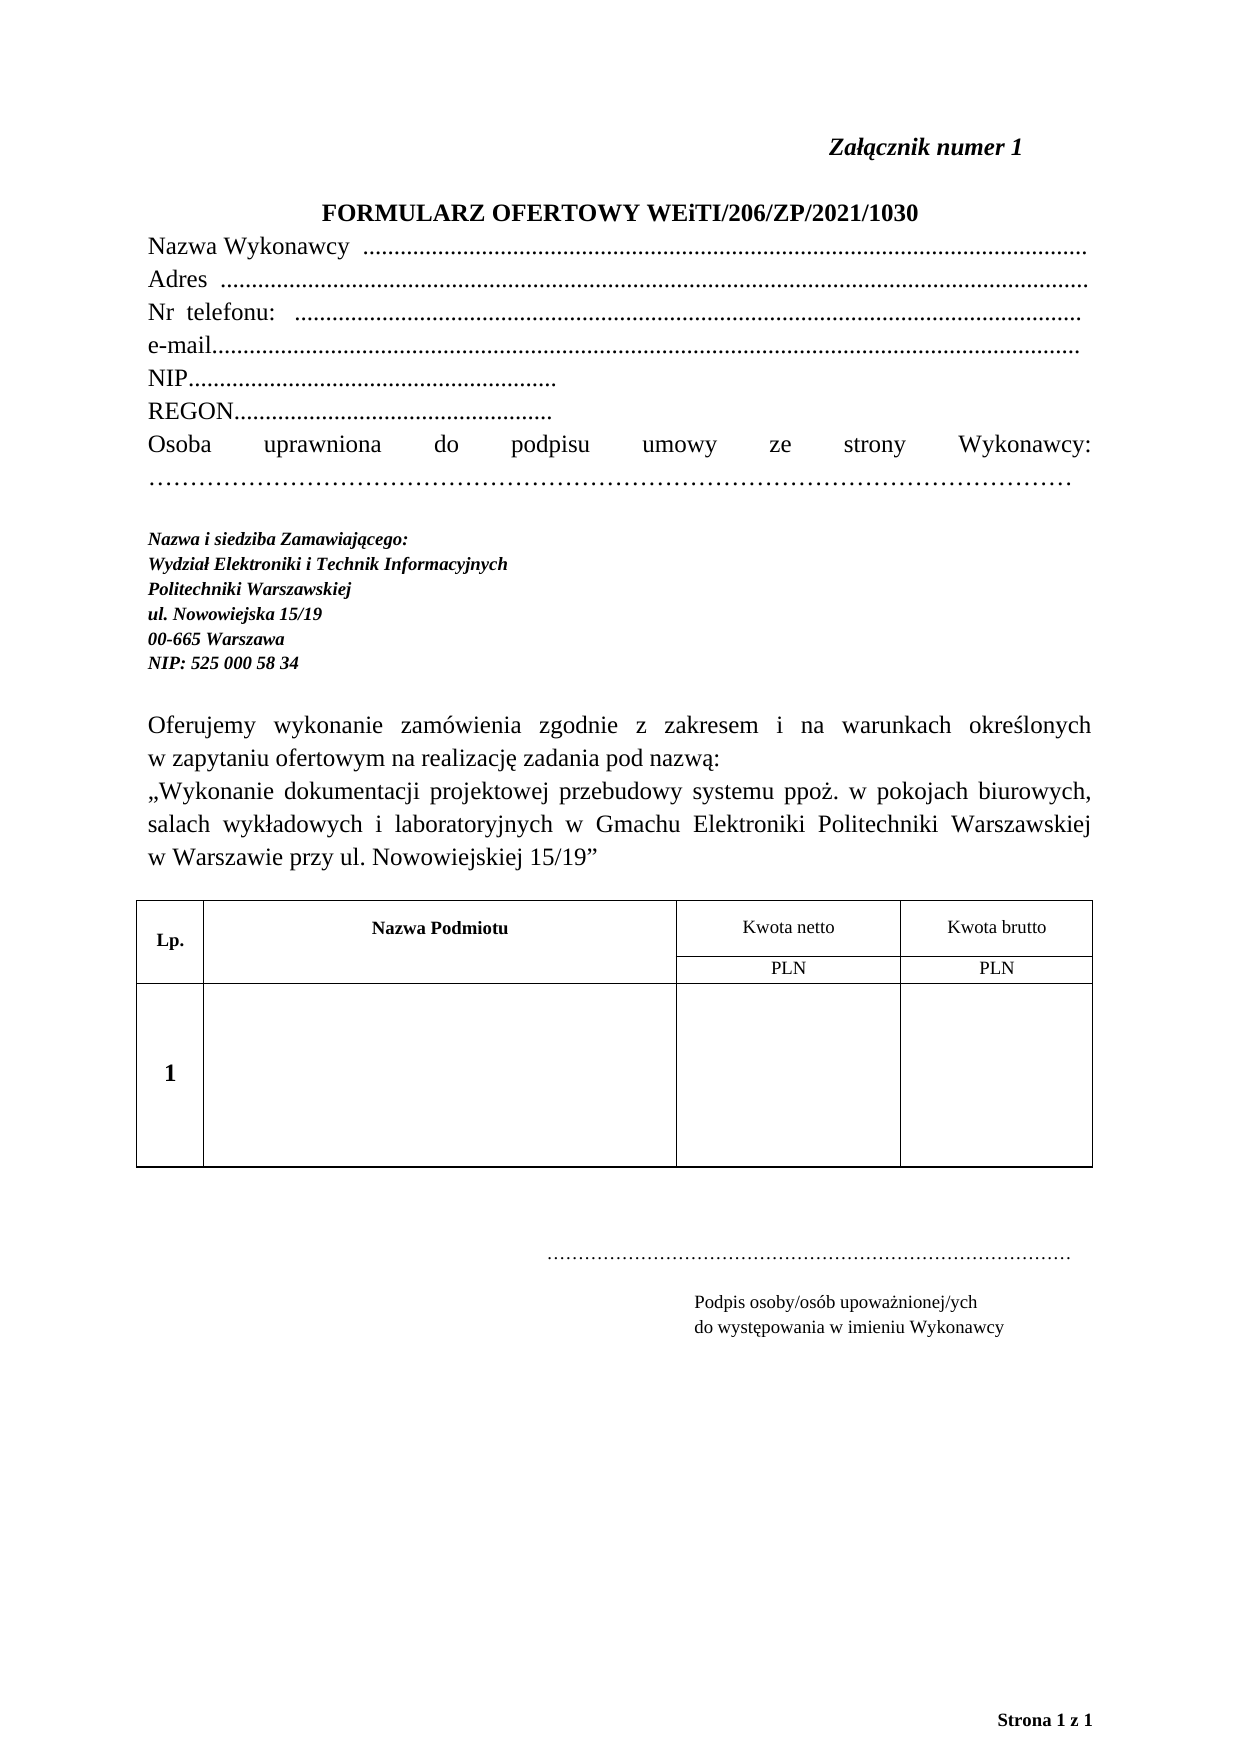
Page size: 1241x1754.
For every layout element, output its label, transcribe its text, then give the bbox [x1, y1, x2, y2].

text Osoba uprawniona do podpisu umowy ze strony Wykonawcy: ………………………………………………………………………………………………… [148, 429, 1092, 491]
table_cell [204, 984, 676, 1166]
text Oferujemy wykonanie zamówienia zgodnie z zakresem i na warunkach określonych w zapytaniu ofertowym na realizację zadania pod nazwą: [148, 710, 1092, 772]
text „Wykonanie dokumentacji projektowej przebudowy systemu ppoż. w pokojach biurowych, salach wykładowych i laboratoryjnych w Gmachu Elektroniki Politechniki Warszawskiej w Warszawie przy ul. Nowowiejskiej 15/19” [148, 776, 1092, 871]
text e-mail........................................................................................................................................... [148, 330, 1092, 359]
text do występowania w imieniu Wykonawcy [694, 1316, 1092, 1338]
text Nazwa Wykonawcy .................................................................................................................... [148, 231, 1092, 260]
text Adres ........................................................................................................................................... [148, 264, 1092, 293]
text REGON................................................... [148, 396, 1092, 425]
text Wydział Elektroniki i Technik Informacyjnych [148, 553, 1092, 574]
table_cell PLN [901, 957, 1092, 982]
text FORMULARZ OFERTOWY WEiTI/206/ZP/2021/1030 [148, 198, 1092, 227]
table_cell 1 [137, 984, 203, 1166]
table_header Lp. [137, 901, 203, 982]
table_header Kwota netto [677, 901, 900, 956]
table_header Nazwa Podmiotu [204, 901, 676, 982]
text NIP........................................................... [148, 363, 1092, 392]
table_cell [677, 984, 900, 1166]
table_header Kwota brutto [901, 901, 1092, 956]
text 00-665 Warszawa [148, 627, 1092, 649]
table_cell [901, 984, 1092, 1166]
text Nr telefonu: .............................................................................................................................. [148, 297, 1092, 326]
text Politechniki Warszawskiej [148, 578, 1092, 599]
text ul. Nowowiejska 15/19 [148, 603, 1092, 624]
text Nazwa i siedziba Zamawiającego: [148, 528, 1092, 550]
text Podpis osoby/osób upoważnionej/ych [694, 1291, 1092, 1313]
text NIP: 525 000 58 34 [148, 652, 1092, 674]
text ………………………………………………………………………… [546, 1242, 1092, 1263]
text Załącznik numer 1 [148, 132, 1092, 161]
table_cell PLN [677, 957, 900, 982]
